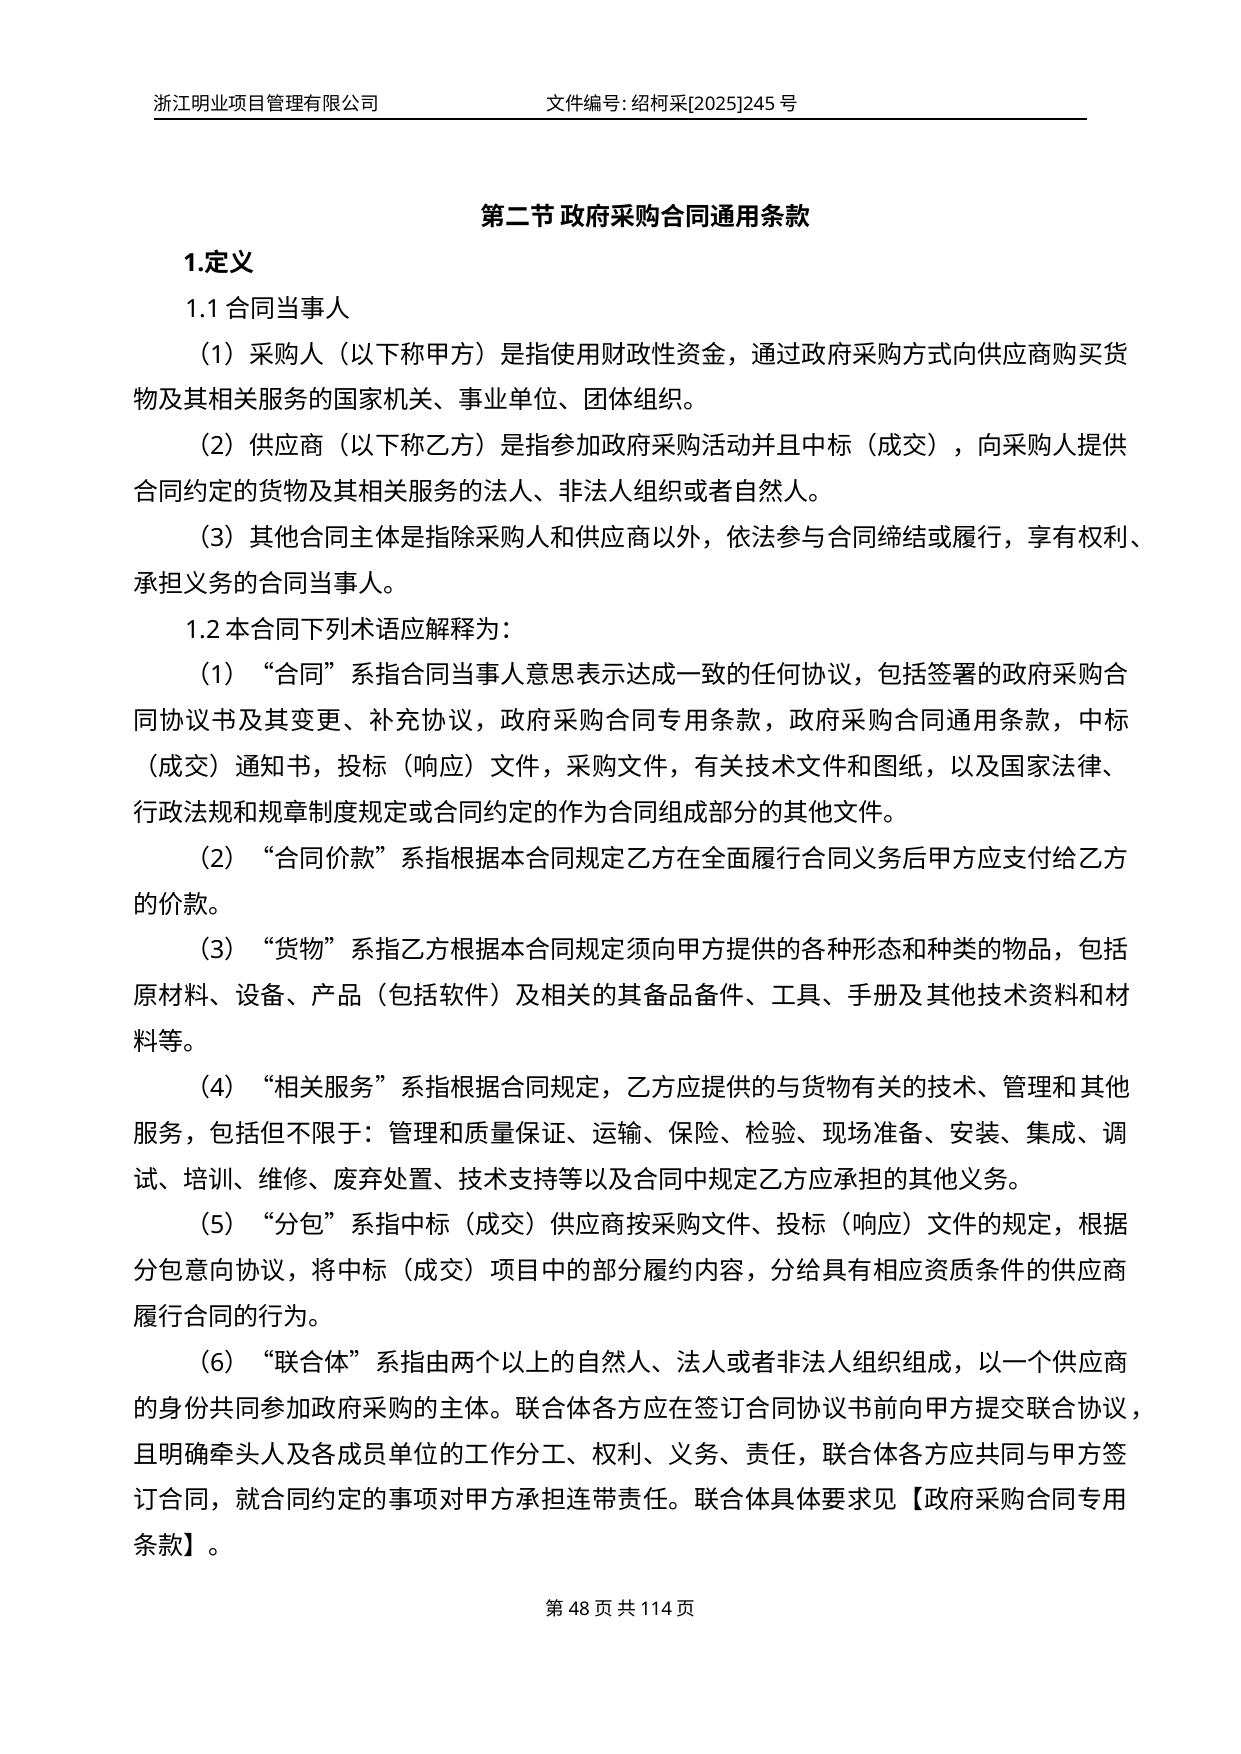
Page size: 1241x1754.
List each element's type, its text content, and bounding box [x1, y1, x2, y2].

list 1.定义 [133, 235, 1130, 281]
text （3）“货物”系指乙方根据本合同规定须向甲方提供的各种形态和种类的物品，包括原材料、设备、产品（包括软件）及相关的其备品备件、工具、手册及其他技术资料和材料等。 [133, 922, 1130, 1060]
text （2）供应商（以下称乙方）是指参加政府采购活动并且中标（成交），向采购人提供合同约定的货物及其相关服务的法人、非法人组织或者自然人。 [133, 418, 1130, 510]
text （5）“分包”系指中标（成交）供应商按采购文件、投标（响应）文件的规定，根据分包意向协议，将中标（成交）项目中的部分履约内容，分给具有相应资质条件的供应商履行合同的行为。 [133, 1197, 1130, 1335]
list 政府采购合同通用条款 [110, 189, 1130, 235]
text （2）“合同价款”系指根据本合同规定乙方在全面履行合同义务后甲方应支付给乙方的价款。 [133, 831, 1130, 922]
text （4）“相关服务”系指根据合同规定，乙方应提供的与货物有关的技术、管理和其他服务，包括但不限于：管理和质量保证、运输、保险、检验、现场准备、安装、集成、调试、培训、维修、废弃处置、技术支持等以及合同中规定乙方应承担的其他义务。 [133, 1060, 1130, 1197]
text 1.2本合同下列术语应解释为： [110, 601, 1130, 647]
text （3）其他合同主体是指除采购人和供应商以外，依法参与合同缔结或履行，享有权利、承担义务的合同当事人。 [133, 510, 1130, 601]
text （6）“联合体”系指由两个以上的自然人、法人或者非法人组织组成，以一个供应商的身份共同参加政府采购的主体。联合体各方应在签订合同协议书前向甲方提交联合协议，且明确牵头人及各成员单位的工作分工、权利、义务、责任，联合体各方应共同与甲方签订合同，就合同约定的事项对甲方承担连带责任。联合体具体要求见【政府采购合同专用条款】。 [133, 1335, 1130, 1564]
text 1.1合同当事人 [110, 281, 1130, 326]
text （1）采购人（以下称甲方）是指使用财政性资金，通过政府采购方式向供应商购买货物及其相关服务的国家机关、事业单位、团体组织。 [133, 326, 1130, 418]
text （1）“合同”系指合同当事人意思表示达成一致的任何协议，包括签署的政府采购合同协议书及其变更、补充协议，政府采购合同专用条款，政府采购合同通用条款，中标（成交）通知书，投标（响应）文件，采购文件，有关技术文件和图纸，以及国家法律、行政法规和规章制度规定或合同约定的作为合同组成部分的其他文件。 [133, 647, 1130, 831]
